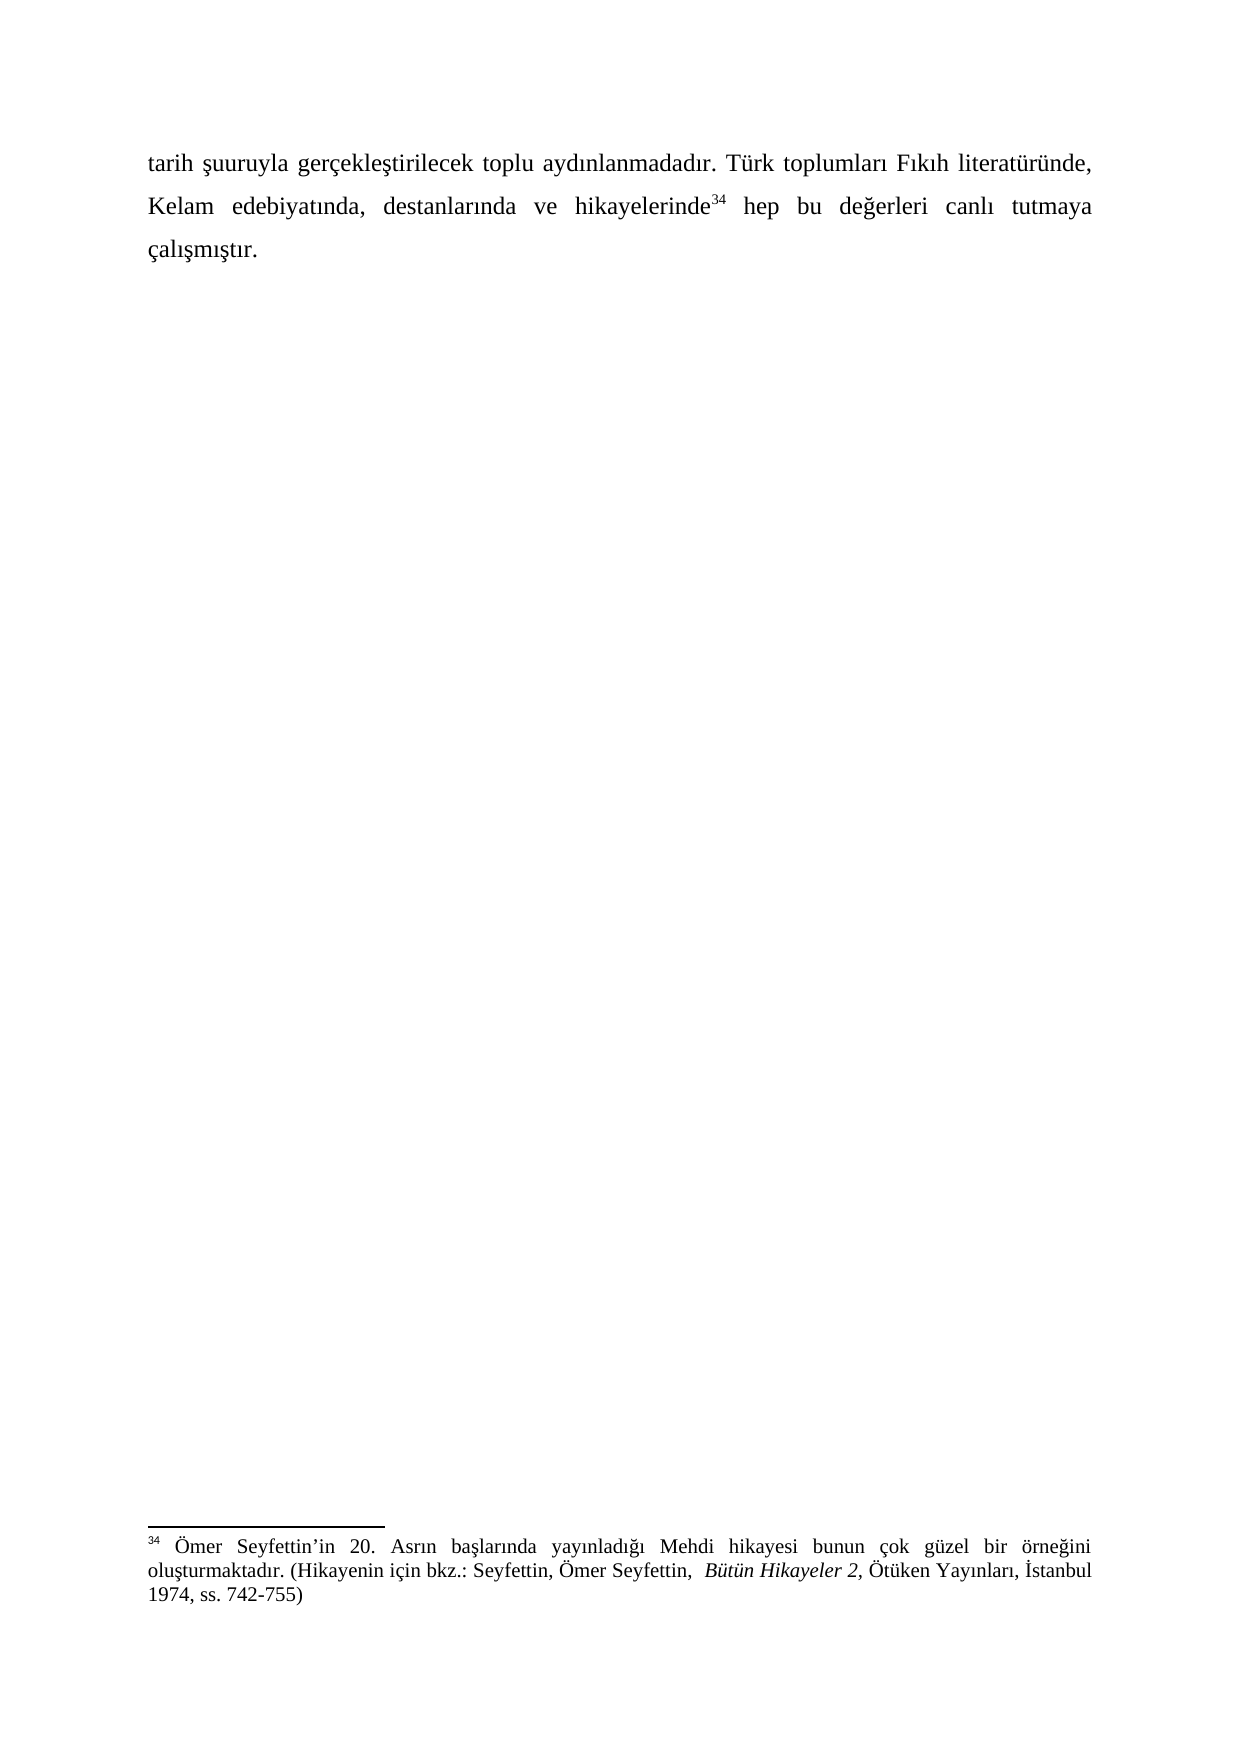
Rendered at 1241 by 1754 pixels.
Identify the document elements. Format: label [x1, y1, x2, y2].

text [148, 148, 1093, 263]
